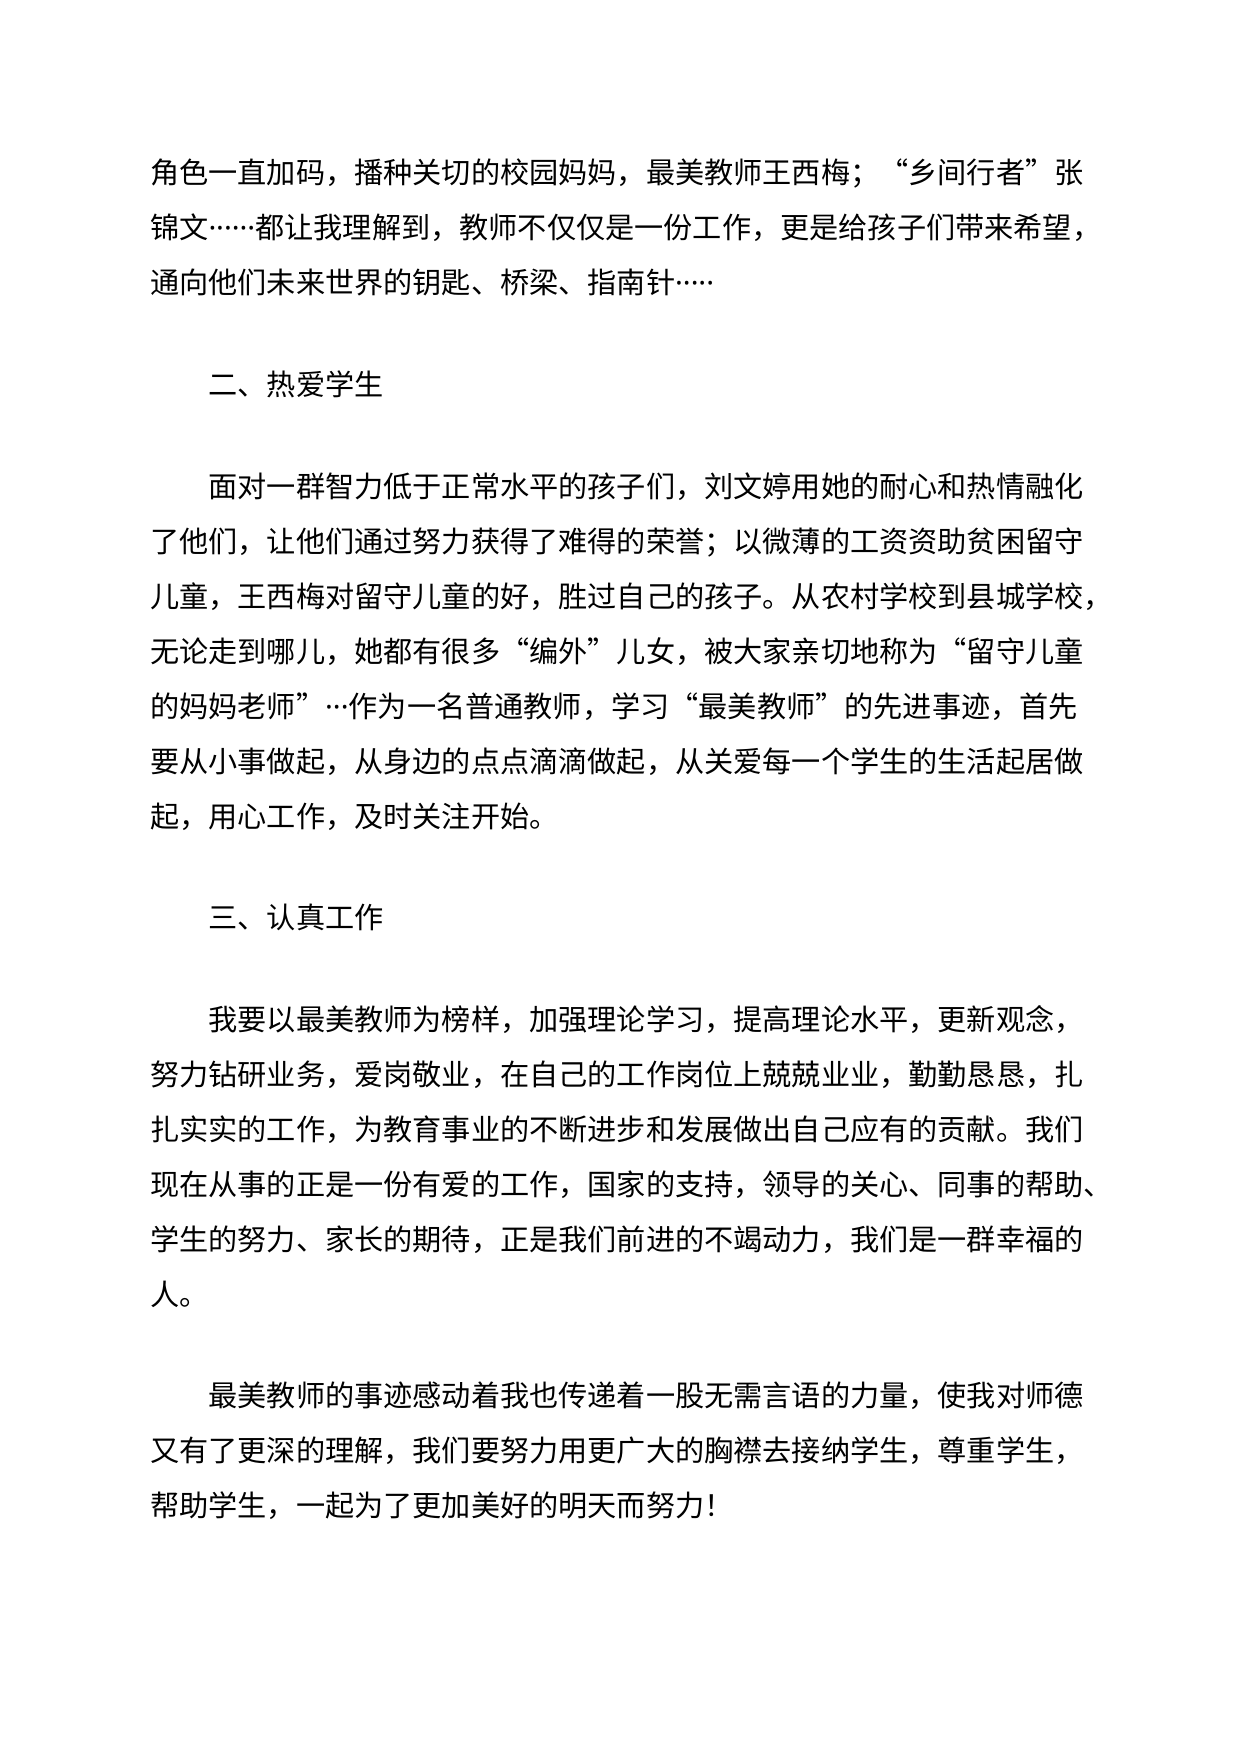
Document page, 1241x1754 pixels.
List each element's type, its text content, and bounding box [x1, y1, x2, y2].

text 我要以最美教师为榜样，加强理论学习，提高理论水平，更新观念，努力钻研业务，爱岗敬业，在自己的工作岗位上兢兢业业，勤勤恳恳，扎扎实实的工作，为教育事业的不断进步和发展做出自己应有的贡献。我们现在从事的正是一份有爱的工作，国家的支持，领导的关心、同事的帮助、学生的努力、家长的期待，正是我们前进的不竭动力，我们是一群幸福的人。 [150, 997, 1090, 1313]
text 面对一群智力低于正常水平的孩子们，刘文婷用她的耐心和热情融化了他们，让他们通过努力获得了难得的荣誉；以微薄的工资资助贫困留守儿童，王西梅对留守儿童的好，胜过自己的孩子。从农村学校到县城学校，无论走到哪儿，她都有很多“编外”儿女，被大家亲切地称为“留守儿童的妈妈老师”···作为一名普通教师，学习“最美教师”的先进事迹，首先要从小事做起，从身边的点点滴滴做起，从关爱每一个学生的生活起居做起，用心工作，及时关注开始。 [150, 464, 1090, 835]
text 二、热爱学生 [150, 362, 1090, 404]
text 最美教师的事迹感动着我也传递着一股无需言语的力量，使我对师德又有了更深的理解，我们要努力用更广大的胸襟去接纳学生，尊重学生，帮助学生，一起为了更加美好的明天而努力！ [150, 1373, 1090, 1525]
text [150, 150, 1090, 302]
text 三、认真工作 [150, 895, 1090, 937]
